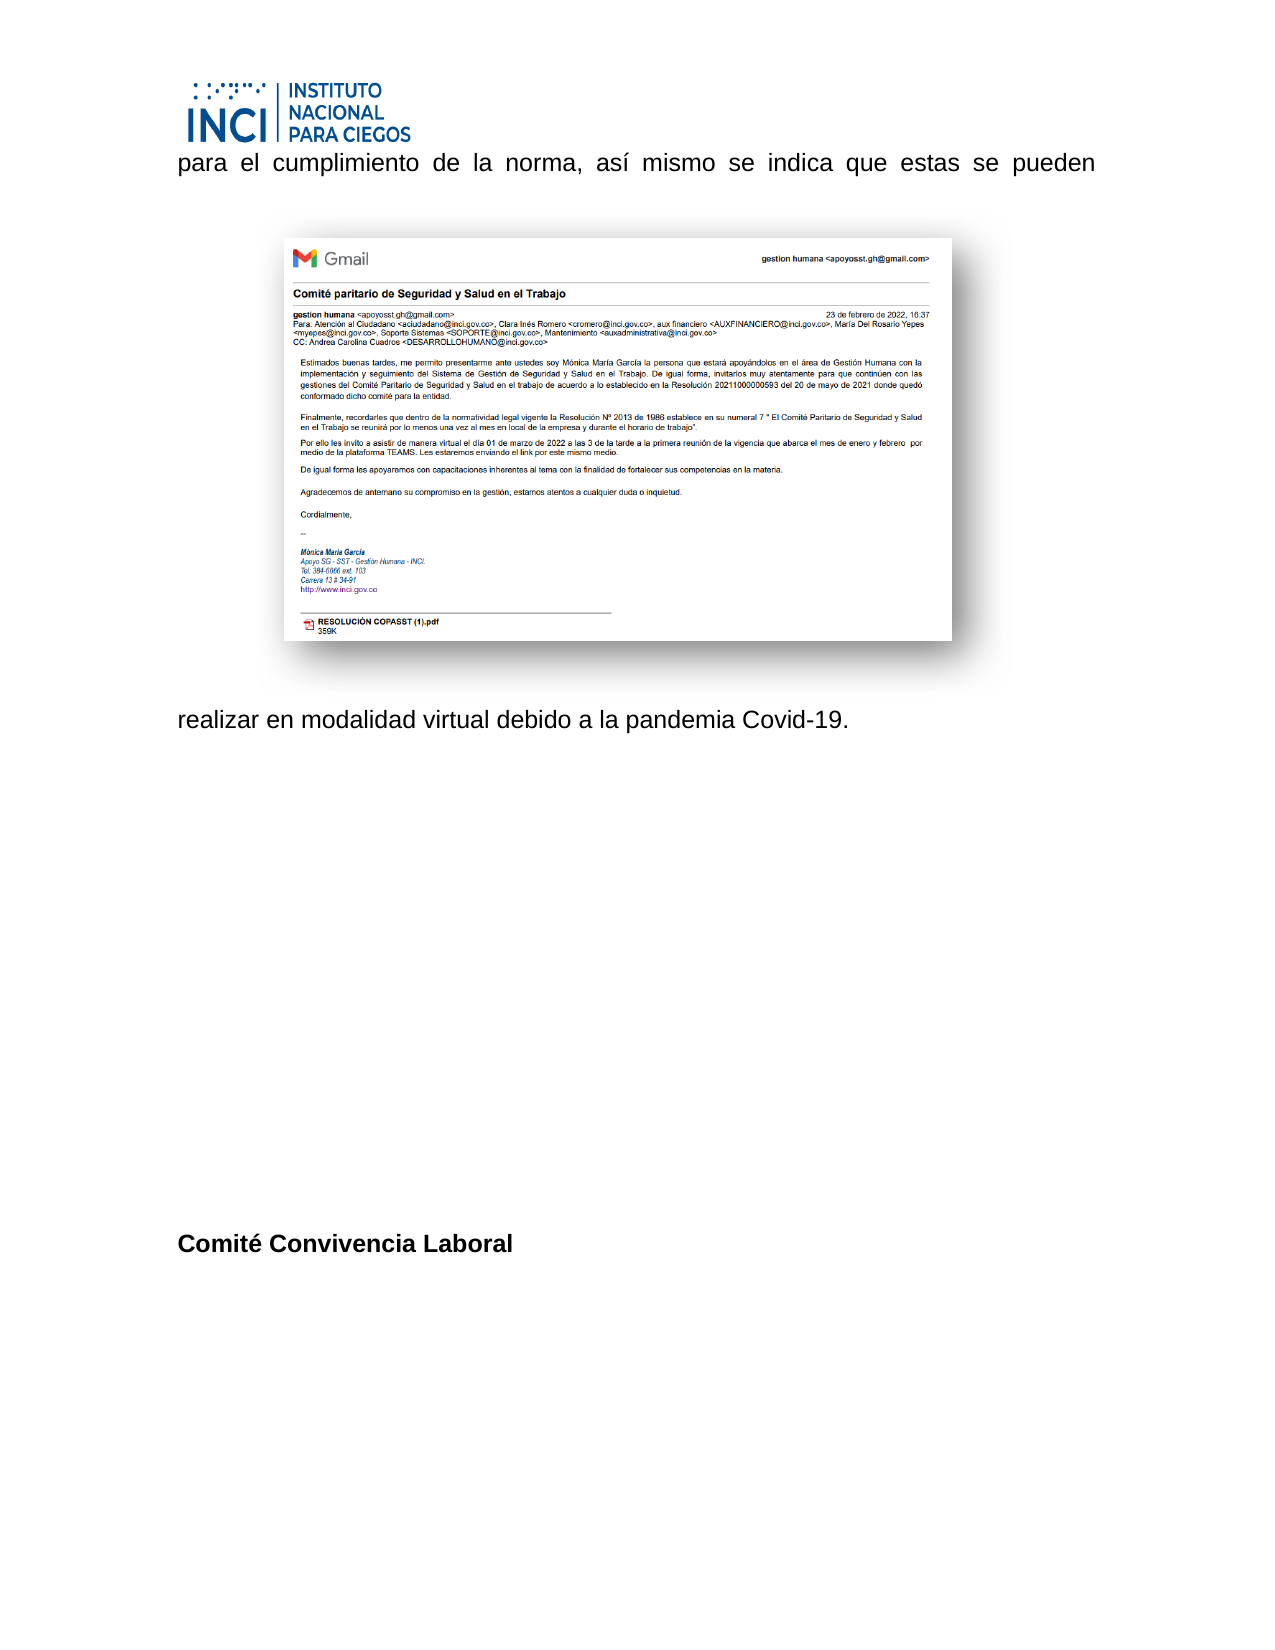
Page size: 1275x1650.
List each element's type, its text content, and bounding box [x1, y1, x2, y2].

picture [177, 73, 428, 144]
text Comité Convivencia Laboral [177, 1229, 1098, 1257]
picture [284, 238, 952, 641]
